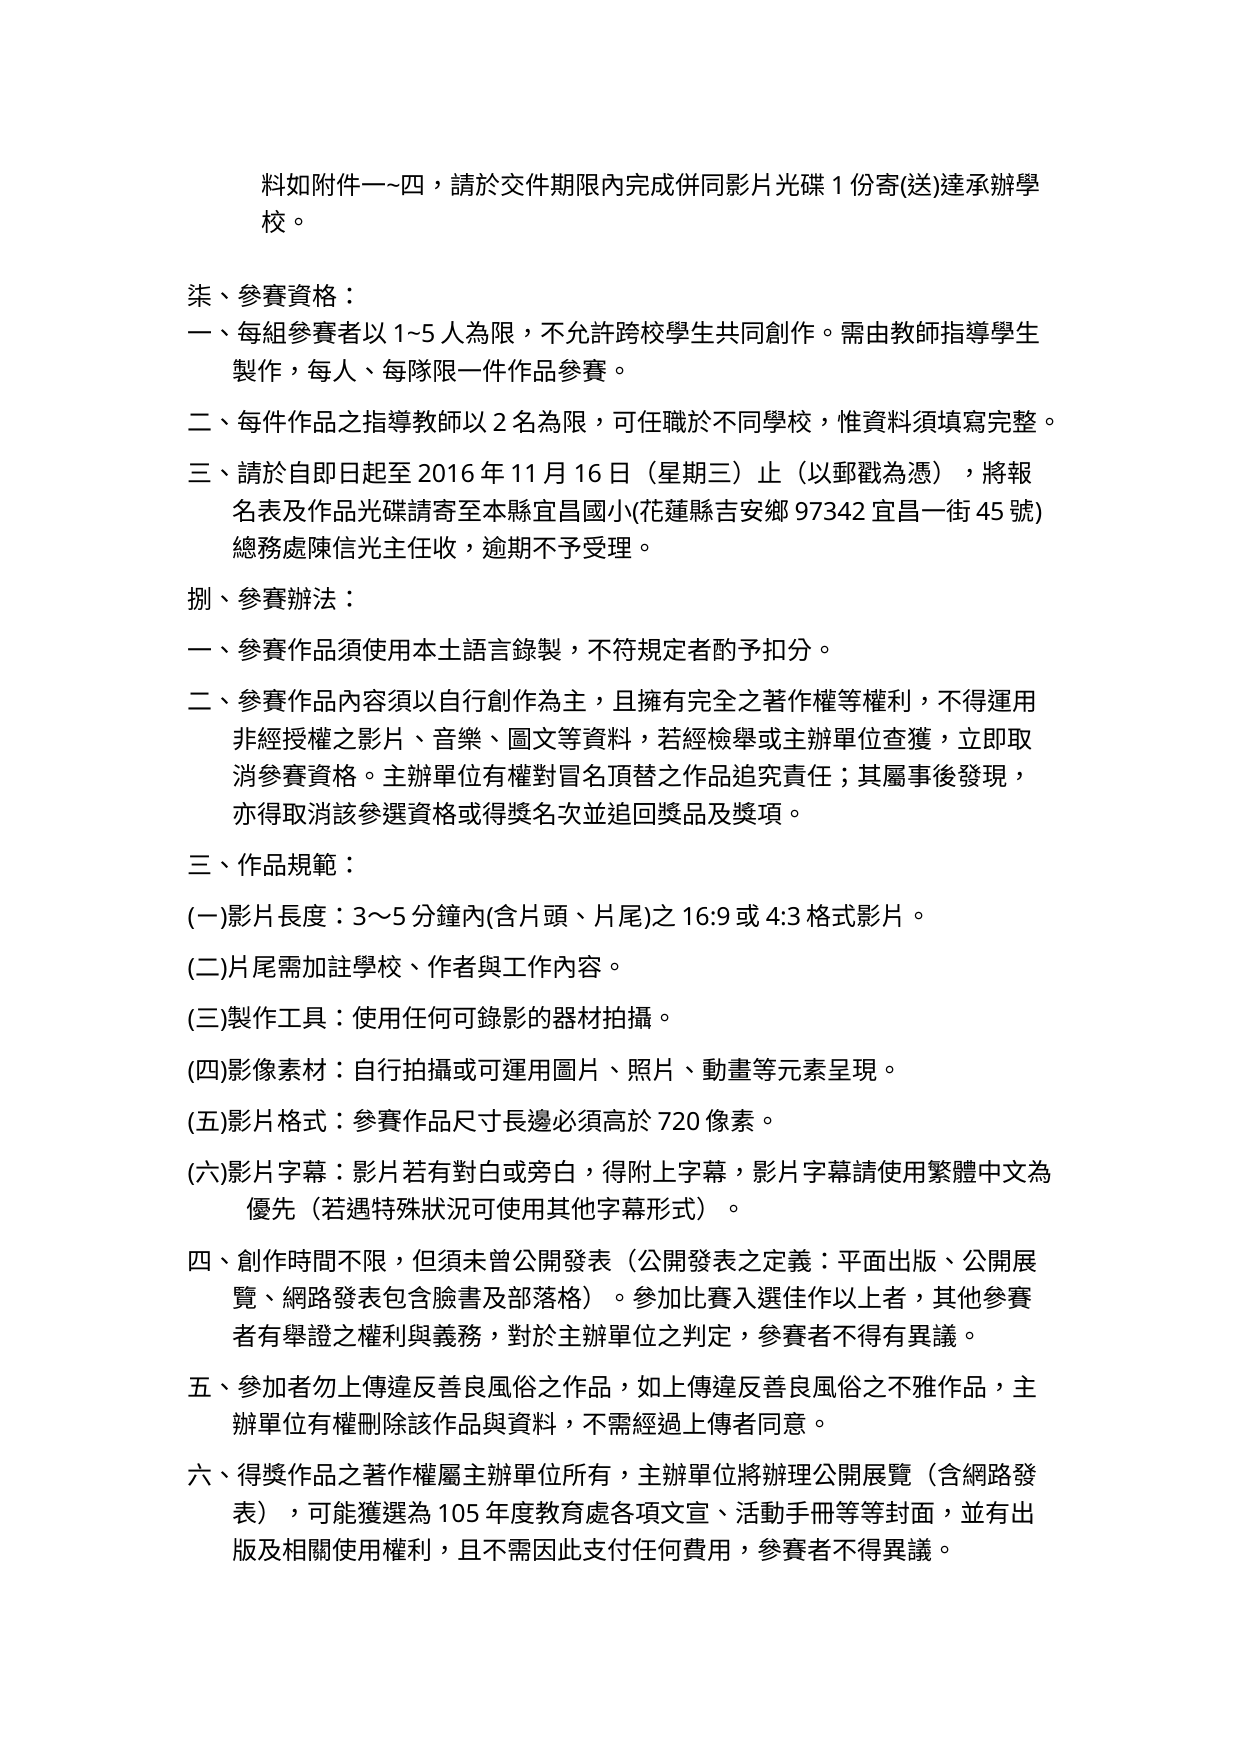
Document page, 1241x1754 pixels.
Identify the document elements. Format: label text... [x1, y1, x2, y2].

text 五、參加者勿上傳違反善良風俗之作品，如上傳違反善良風俗之不雅作品，主辦單位有權刪除該作品與資料，不需經過上傳者同意。 [187, 1367, 1053, 1442]
text (三)製作工具：使用任何可錄影的器材拍攝。 [187, 998, 1053, 1036]
text 二、每件作品之指導教師以2名為限，可任職於不同學校，惟資料須填寫完整。 [187, 402, 1053, 439]
text (四)影像素材：自行拍攝或可運用圖片、照片、動畫等元素呈現。 [187, 1049, 1053, 1087]
text (六)影片字幕：影片若有對白或旁白，得附上字幕，影片字幕請使用繁體中文為優先（若遇特殊狀況可使用其他字幕形式）。 [187, 1152, 1053, 1227]
text (ㄧ)影片長度：3～5分鐘內(含片頭、片尾)之16:9或4:3格式影片。 [187, 896, 1053, 933]
text 一、每組參賽者以1~5人為限，不允許跨校學生共同創作。需由教師指導學生製作，每人、每隊限一件作品參賽。 [187, 313, 1053, 388]
text 三、作品規範： [187, 845, 1053, 882]
text 四、創作時間不限，但須未曾公開發表（公開發表之定義：平面出版、公開展覽、網路發表包含臉書及部落格）。參加比賽入選佳作以上者，其他參賽者有舉證之權利與義務，對於主辦單位之判定，參賽者不得有異議。 [187, 1240, 1053, 1353]
text (五)影片格式：參賽作品尺寸長邊必須高於720像素。 [187, 1101, 1053, 1138]
text 捌、參賽辦法： [187, 579, 1053, 616]
text (二)片尾需加註學校、作者與工作內容。 [187, 947, 1053, 985]
text 三、請於自即日起至2016年11月16日（星期三）止（以郵戳為憑），將報名表及作品光碟請寄至本縣宜昌國小(花蓮縣吉安鄉97342宜昌一街45號)總務處陳信光主任收，逾期不予受理。 [187, 453, 1053, 565]
text 柒、參賽資格： [187, 276, 1053, 313]
text 二、參賽作品內容須以自行創作為主，且擁有完全之著作權等權利，不得運用非經授權之影片、音樂、圖文等資料，若經檢舉或主辦單位查獲，立即取消參賽資格。主辦單位有權對冒名頂替之作品追究責任；其屬事後發現，亦得取消該參選資格或得獎名次並追回獎品及獎項。 [187, 681, 1053, 831]
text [232, 164, 1053, 239]
text 一、參賽作品須使用本土語言錄製，不符規定者酌予扣分。 [187, 630, 1053, 668]
text 六、得獎作品之著作權屬主辦單位所有，主辦單位將辦理公開展覽（含網路發表），可能獲選為105年度教育處各項文宣、活動手冊等等封面，並有出版及相關使用權利，且不需因此支付任何費用，參賽者不得異議。 [187, 1455, 1053, 1568]
